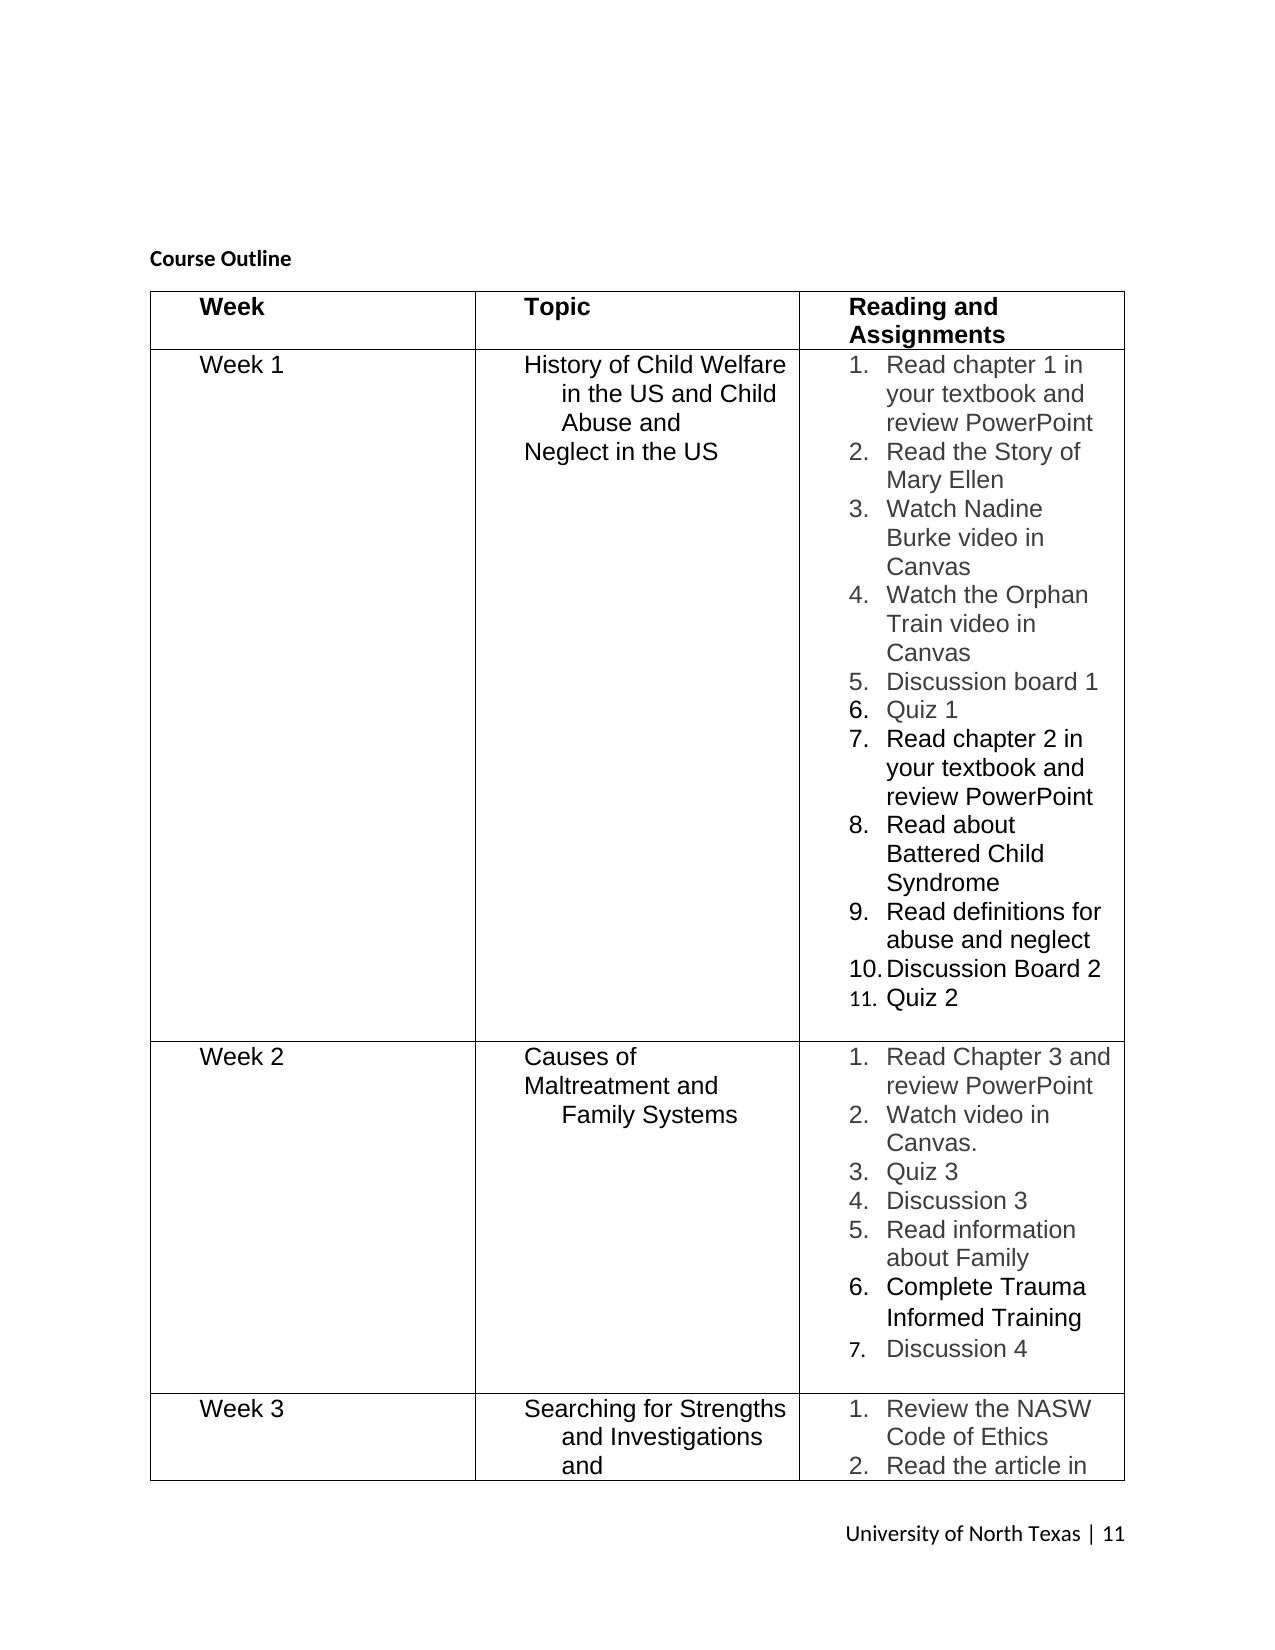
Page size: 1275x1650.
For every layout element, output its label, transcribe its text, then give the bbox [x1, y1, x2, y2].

table_header Topic [476, 292, 799, 349]
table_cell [476, 1394, 799, 1480]
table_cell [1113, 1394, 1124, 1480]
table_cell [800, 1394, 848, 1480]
table_cell Week 3 [151, 1394, 475, 1480]
text Course Outline [150, 244, 1125, 272]
table_cell Causes of Maltreatment and Family Systems [476, 1042, 799, 1392]
table_header Reading and Assignments [800, 292, 1124, 349]
table_cell Week 1 [151, 350, 475, 1041]
table_header Week [151, 292, 475, 349]
table_cell Read chapter 1 in your textbook and review PowerPoint Read the Story of Mary Ellen Watch Nadine Burke video in Canvas Watch the Orphan Train video in Canvas Discussion board 1 Quiz 1 Read chapter 2 in your textbook and review PowerPoint Read about Battered Child Syndrome Read definitions for abuse and neglect Discussion Board 2 Quiz 2 [800, 350, 1124, 1041]
table_cell History of Child Welfare in the US and Child Abuse and Neglect in the US [476, 350, 799, 1041]
table_cell Read Chapter 3 and review PowerPoint Watch video in Canvas. Quiz 3 Discussion 3 Read information about Family Complete Trauma Informed Training Discussion 4 [800, 1042, 1124, 1392]
table_cell Week 2 [151, 1042, 475, 1392]
